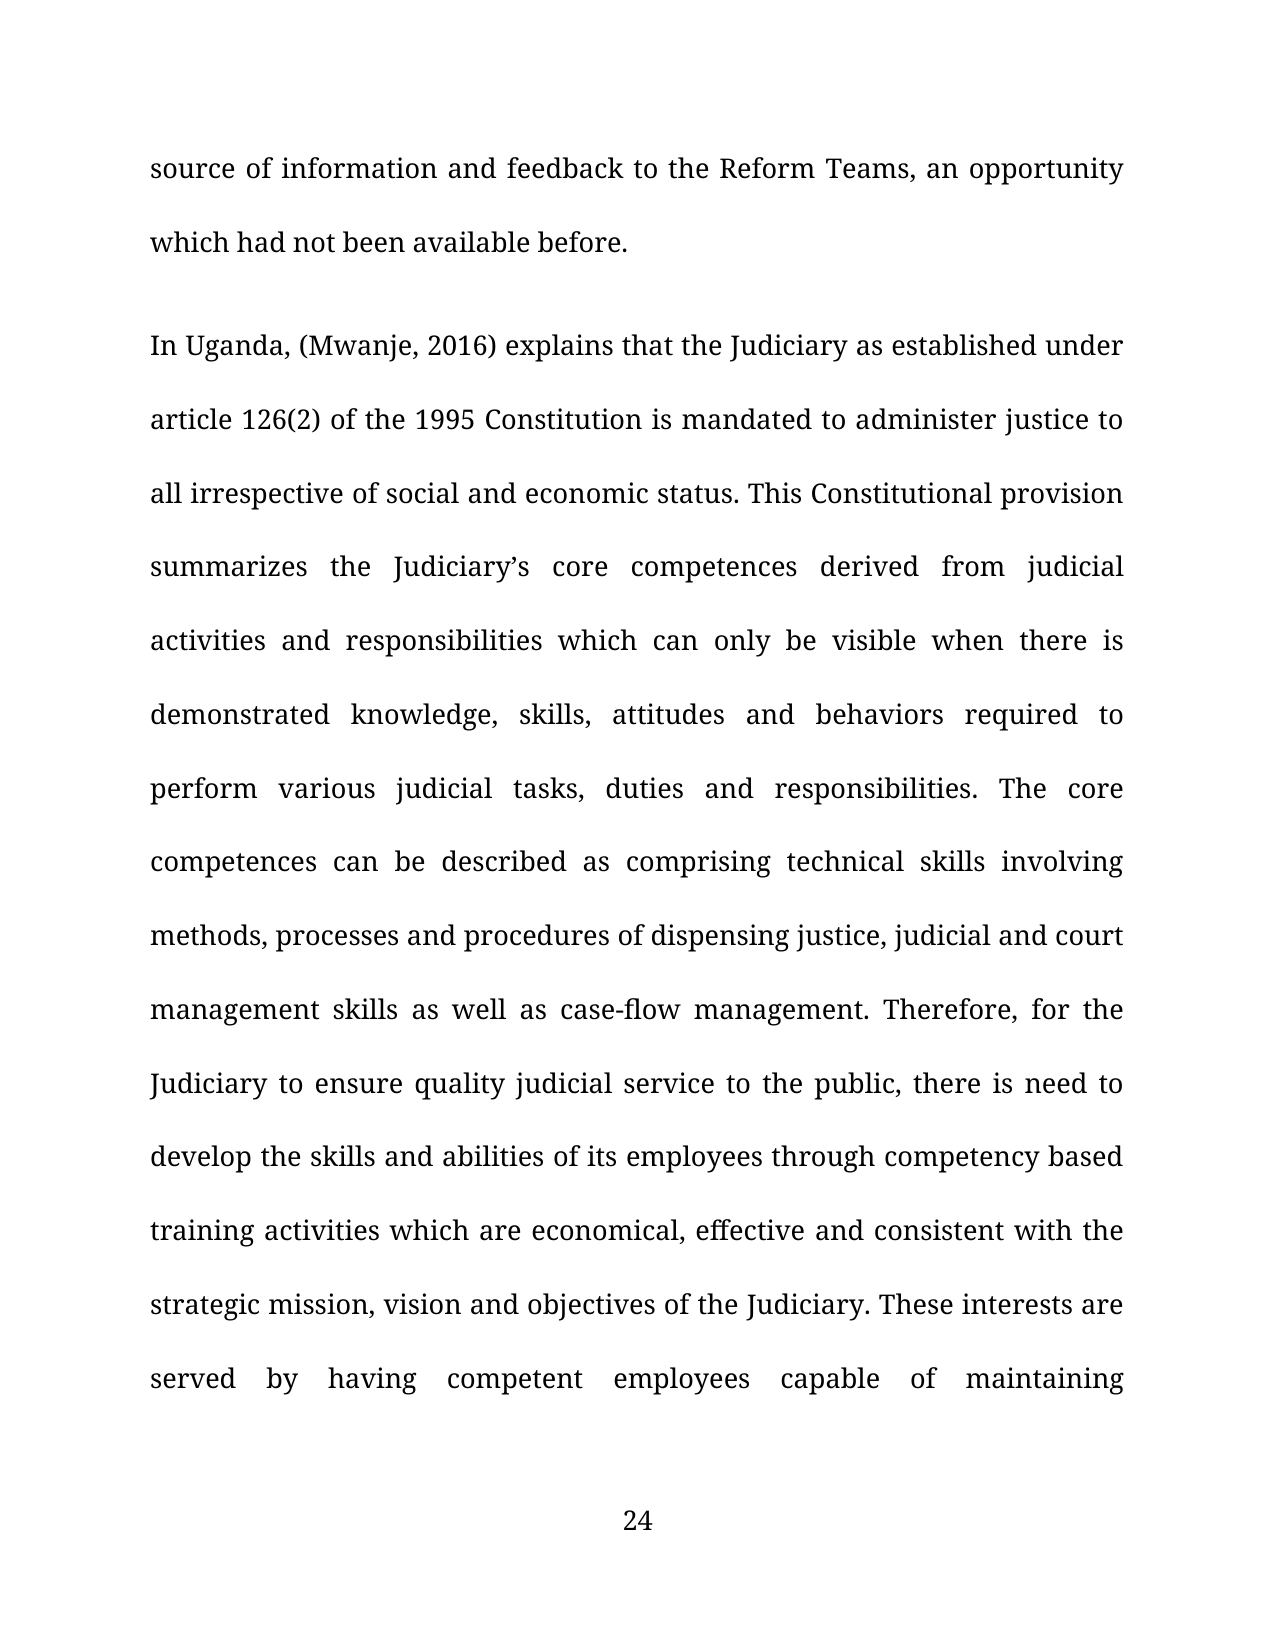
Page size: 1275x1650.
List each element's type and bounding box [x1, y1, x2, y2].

text [150, 150, 1125, 261]
text [150, 327, 1125, 1396]
